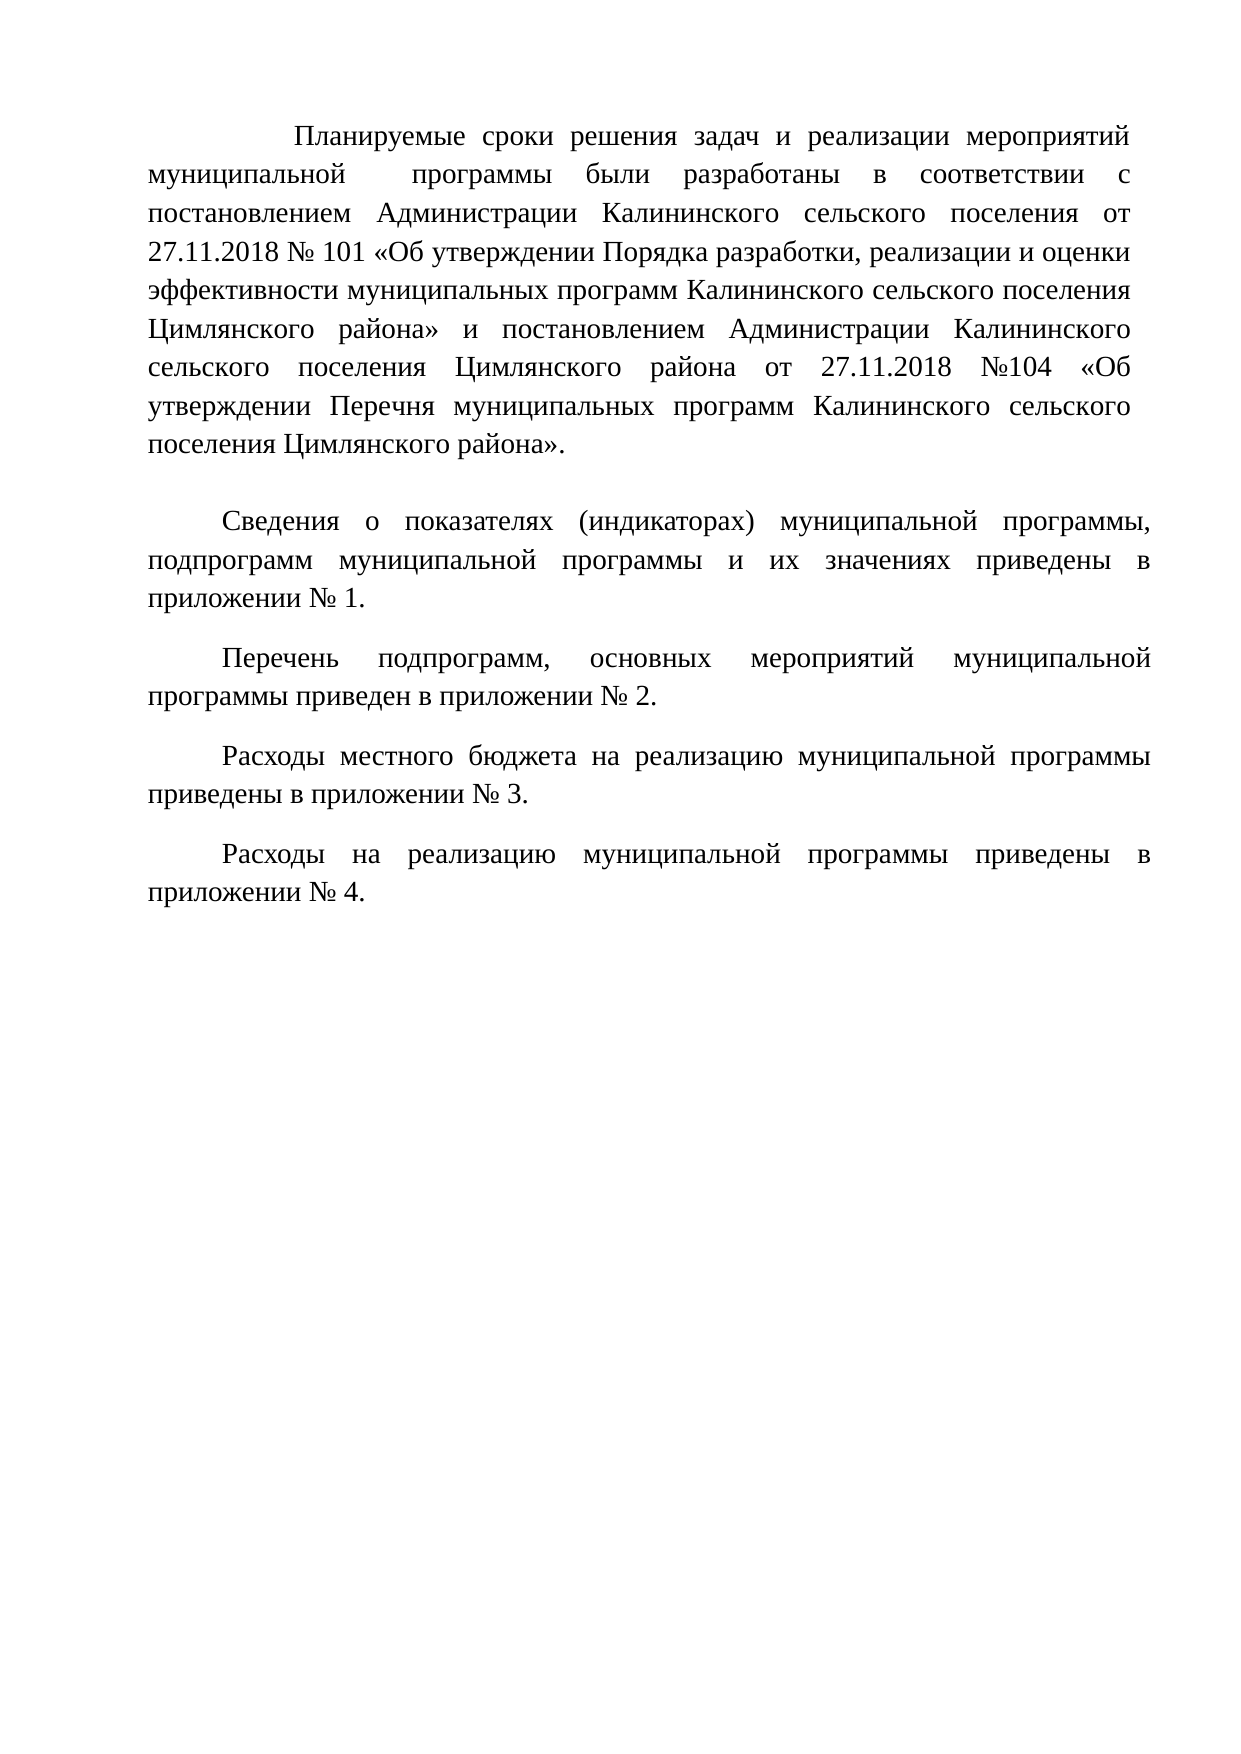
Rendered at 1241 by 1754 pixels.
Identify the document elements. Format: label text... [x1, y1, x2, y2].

text Перечень подпрограмм, основных мероприятий муниципальной программы приведен в приложении № 2. [148, 640, 1152, 712]
text Планируемые сроки решения задач и реализации мероприятий муниципальной программы были разработаны в соответствии с постановлением Администрации Калининского сельского поселения от 27.11.2018 № 101 «Об утверждении Порядка разработки, реализации и оценки эффективности муниципальных программ Калининского сельского поселения Цимлянского района» и постановлением Администрации Калининского сельского поселения Цимлянского района от 27.11.2018 №104 «Об утверждении Перечня муниципальных программ Калининского сельского поселения Цимлянского района». [148, 118, 1132, 460]
text Расходы на реализацию муниципальной программы приведены в приложении № 4. [148, 836, 1152, 908]
text Расходы местного бюджета на реализацию муниципальной программы приведены в приложении № 3. [148, 738, 1152, 810]
text Сведения о показателях (индикаторах) муниципальной программы, подпрограмм муниципальной программы и их значениях приведены в приложении № 1. [148, 503, 1152, 614]
